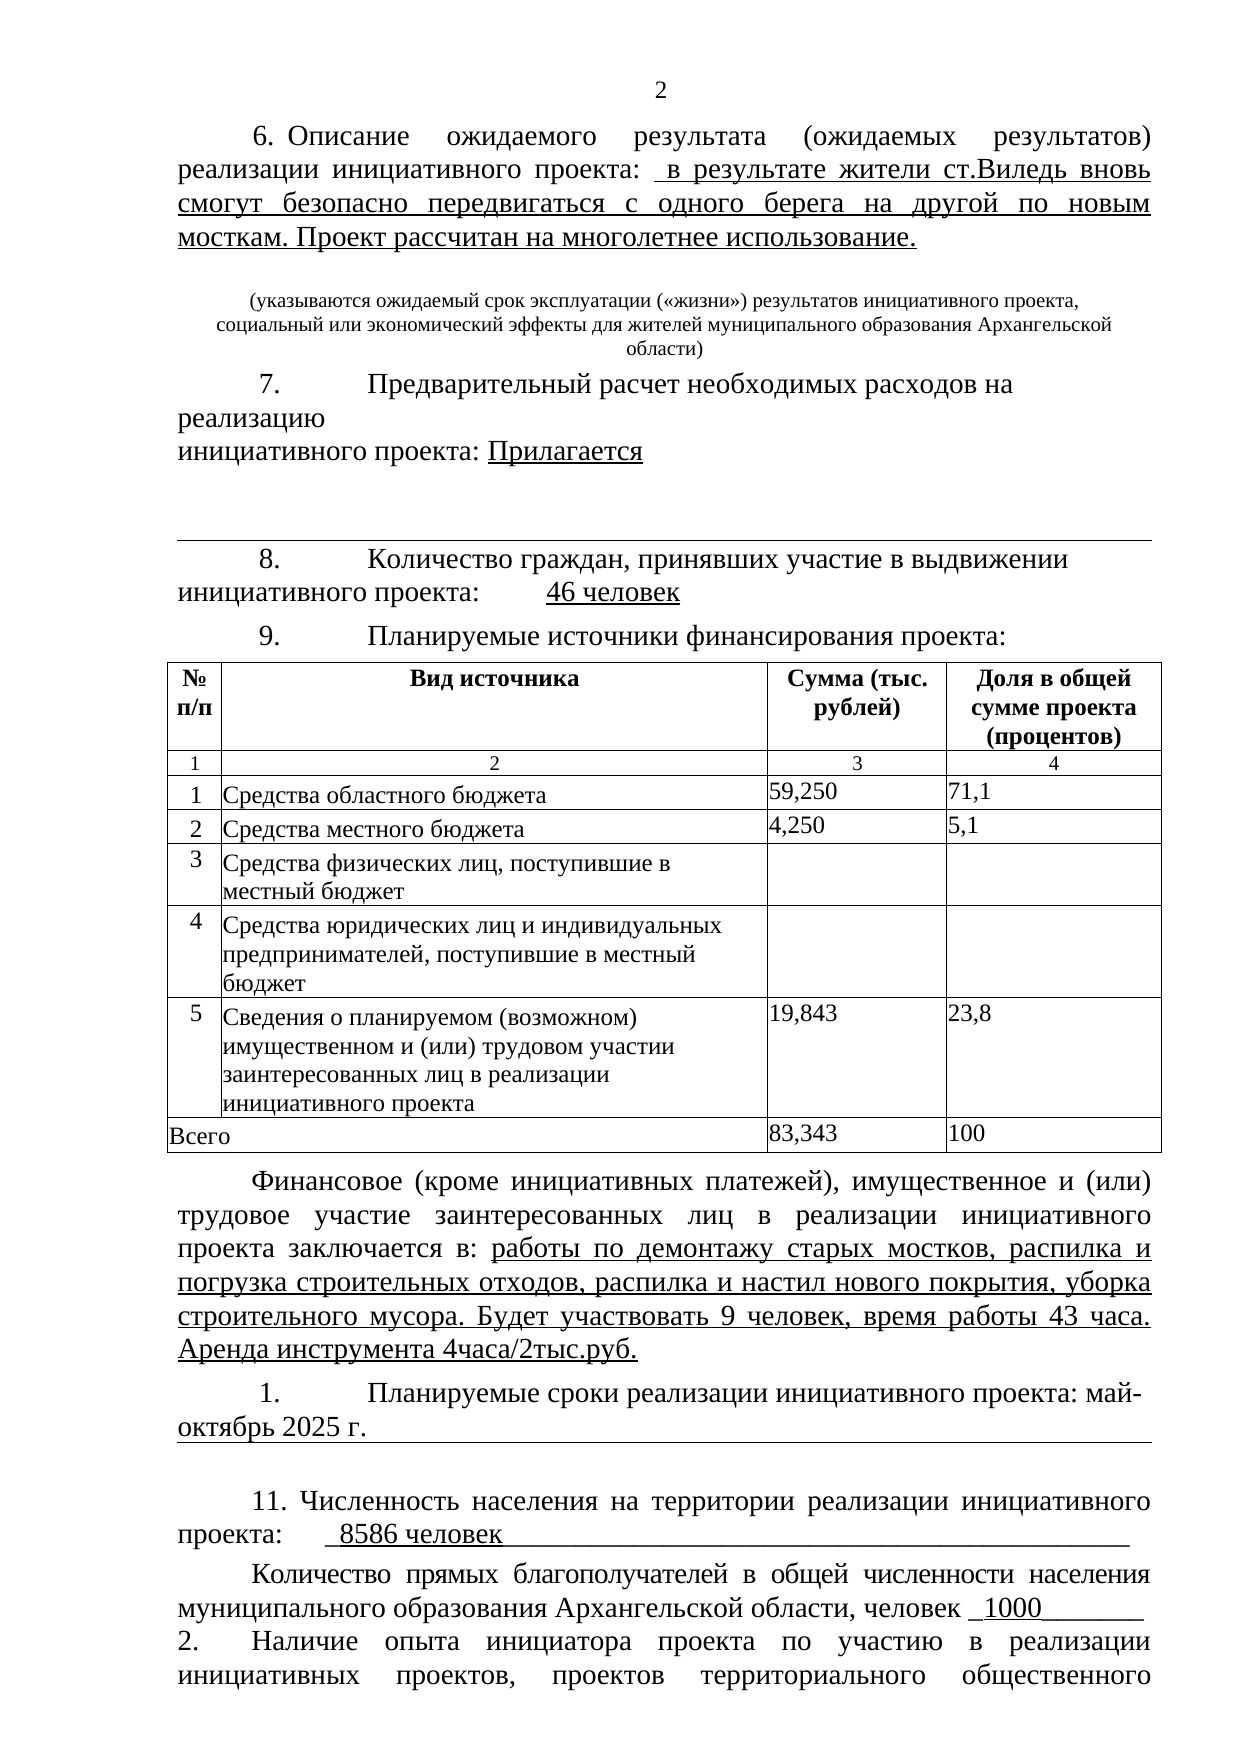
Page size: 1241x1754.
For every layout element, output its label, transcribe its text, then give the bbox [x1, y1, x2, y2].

table_cell 5 [168, 998, 221, 1117]
table_cell [768, 906, 946, 997]
table_cell 4,250 [768, 810, 946, 843]
table_cell Средства местного бюджета [222, 810, 767, 843]
table_cell Сведения о планируемом (возможном) имущественном и (или) трудовом участии заинтересованных лиц в реализации инициативного проекта [222, 998, 767, 1117]
table_cell [947, 844, 1161, 905]
table_cell 1 [168, 776, 221, 809]
text Финансовое (кроме инициативных платежей), имущественное и (или) трудовое участие заинтересованных лиц в реализации инициативного проекта заключается в: работы по демонтажу старых мостков, распилка и погрузка строительных отходов, распилка и настил нового покрытия, уборка строительного мусора. Будет участвовать 9 человек, время работы 43 часа. Аренда инструмента 4часа/2тыс.руб. [177, 1163, 1152, 1293]
table_header № п/п [168, 663, 221, 750]
table_cell 2 [168, 810, 221, 843]
table_header Доля в общей сумме проекта (процентов) [947, 663, 1161, 750]
table_cell Средства областного бюджета [222, 776, 767, 809]
list Предварительный расчет необходимых расходов на реализацию [177, 366, 1152, 433]
table_cell 4 [168, 906, 221, 997]
table_cell 3 [168, 844, 221, 905]
table_cell 3 [768, 751, 946, 775]
table_cell 59,250 [768, 776, 946, 809]
list Количество граждан, принявших участие в выдвижении инициативного проекта: 46 человек [177, 541, 1152, 608]
table_cell Всего [168, 1118, 767, 1152]
list Планируемые источники финансирования проекта: [177, 617, 1152, 652]
table_cell 2 [222, 751, 767, 775]
table_cell 1 [168, 751, 221, 775]
table_cell 83,343 [768, 1118, 946, 1152]
list Планируемые сроки реализации инициативного проекта: май- октябрь 2025 г. [177, 1375, 1152, 1442]
text инициативного проекта: Прилагается [177, 433, 1152, 467]
table_cell 4 [947, 751, 1161, 775]
table_cell Средства физических лиц, поступившие в местный бюджет [222, 844, 767, 905]
table_header Сумма (тыс. рублей) [768, 663, 946, 750]
text (указываются ожидаемый срок эксплуатации («жизни») результатов инициативного проекта, социальный или экономический эффекты для жителей муниципального образования Архангельской области) [177, 288, 1152, 360]
table_cell 23,8 [947, 998, 1161, 1117]
table_cell 19,843 [768, 998, 946, 1117]
list Описание ожидаемого результата (ожидаемых результатов) реализации инициативного проекта: в результате жители ст.Виледь вновь смогут безопасно передвигаться с одного берега на другой по новым мосткам. Проект рассчитан на многолетнее использование. [177, 118, 1152, 252]
table_cell 71,1 [947, 776, 1161, 809]
table_cell Средства юридических лиц и индивидуальных предпринимателей, поступившие в местный бюджет [222, 906, 767, 997]
table_cell [768, 844, 946, 905]
text 11. Численность населения на территории реализации инициативного проекта: _8586 человек___________________________________________ [177, 1483, 1152, 1550]
table_cell 5,1 [947, 810, 1161, 843]
table_cell [947, 906, 1161, 997]
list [177, 1623, 1152, 1690]
text Финансовое (кроме инициативных платежей), имущественное и (или) трудовое участие заинтересованных лиц в реализации инициативного проекта заключается в: работы по демонтажу старых мостков, распилка и погрузка строительных отходов, распилка и настил нового покрытия, уборка строительного мусора. Будет участвовать 9 человек, время работы 43 часа. Аренда инструмента 4часа/2тыс.руб. [177, 1294, 1152, 1365]
text Количество прямых благополучателей в общей численности населения муниципального образования Архангельской области, человек _1000_______ [177, 1556, 1152, 1623]
table_cell 100 [947, 1118, 1161, 1152]
table_header Вид источника [222, 663, 767, 750]
